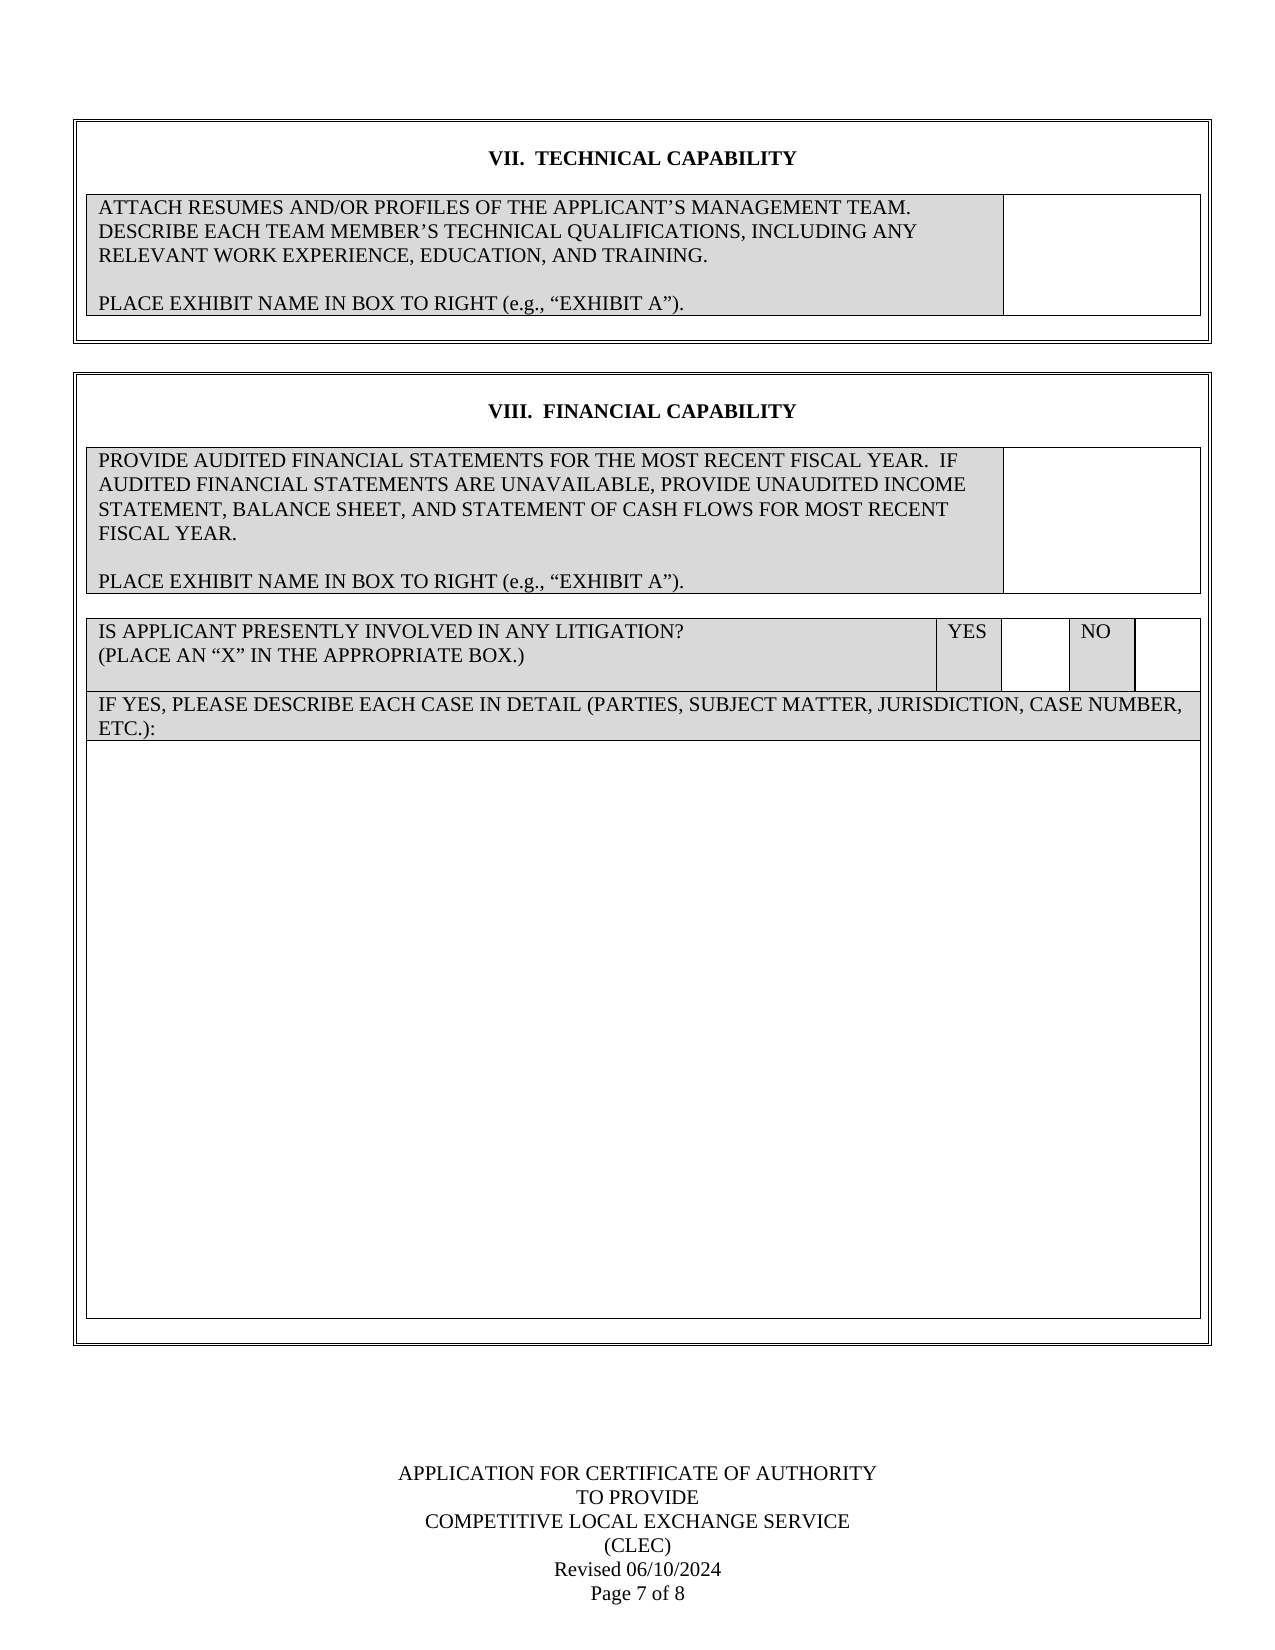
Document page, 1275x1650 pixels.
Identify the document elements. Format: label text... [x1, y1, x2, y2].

table_header VIII. FINANCIAL CAPABILITY [77, 375, 1208, 1319]
table_header VII. TECHNICAL CAPABILITY [77, 122, 1208, 316]
table_cell [77, 1319, 1208, 1343]
table_cell [77, 316, 1208, 340]
